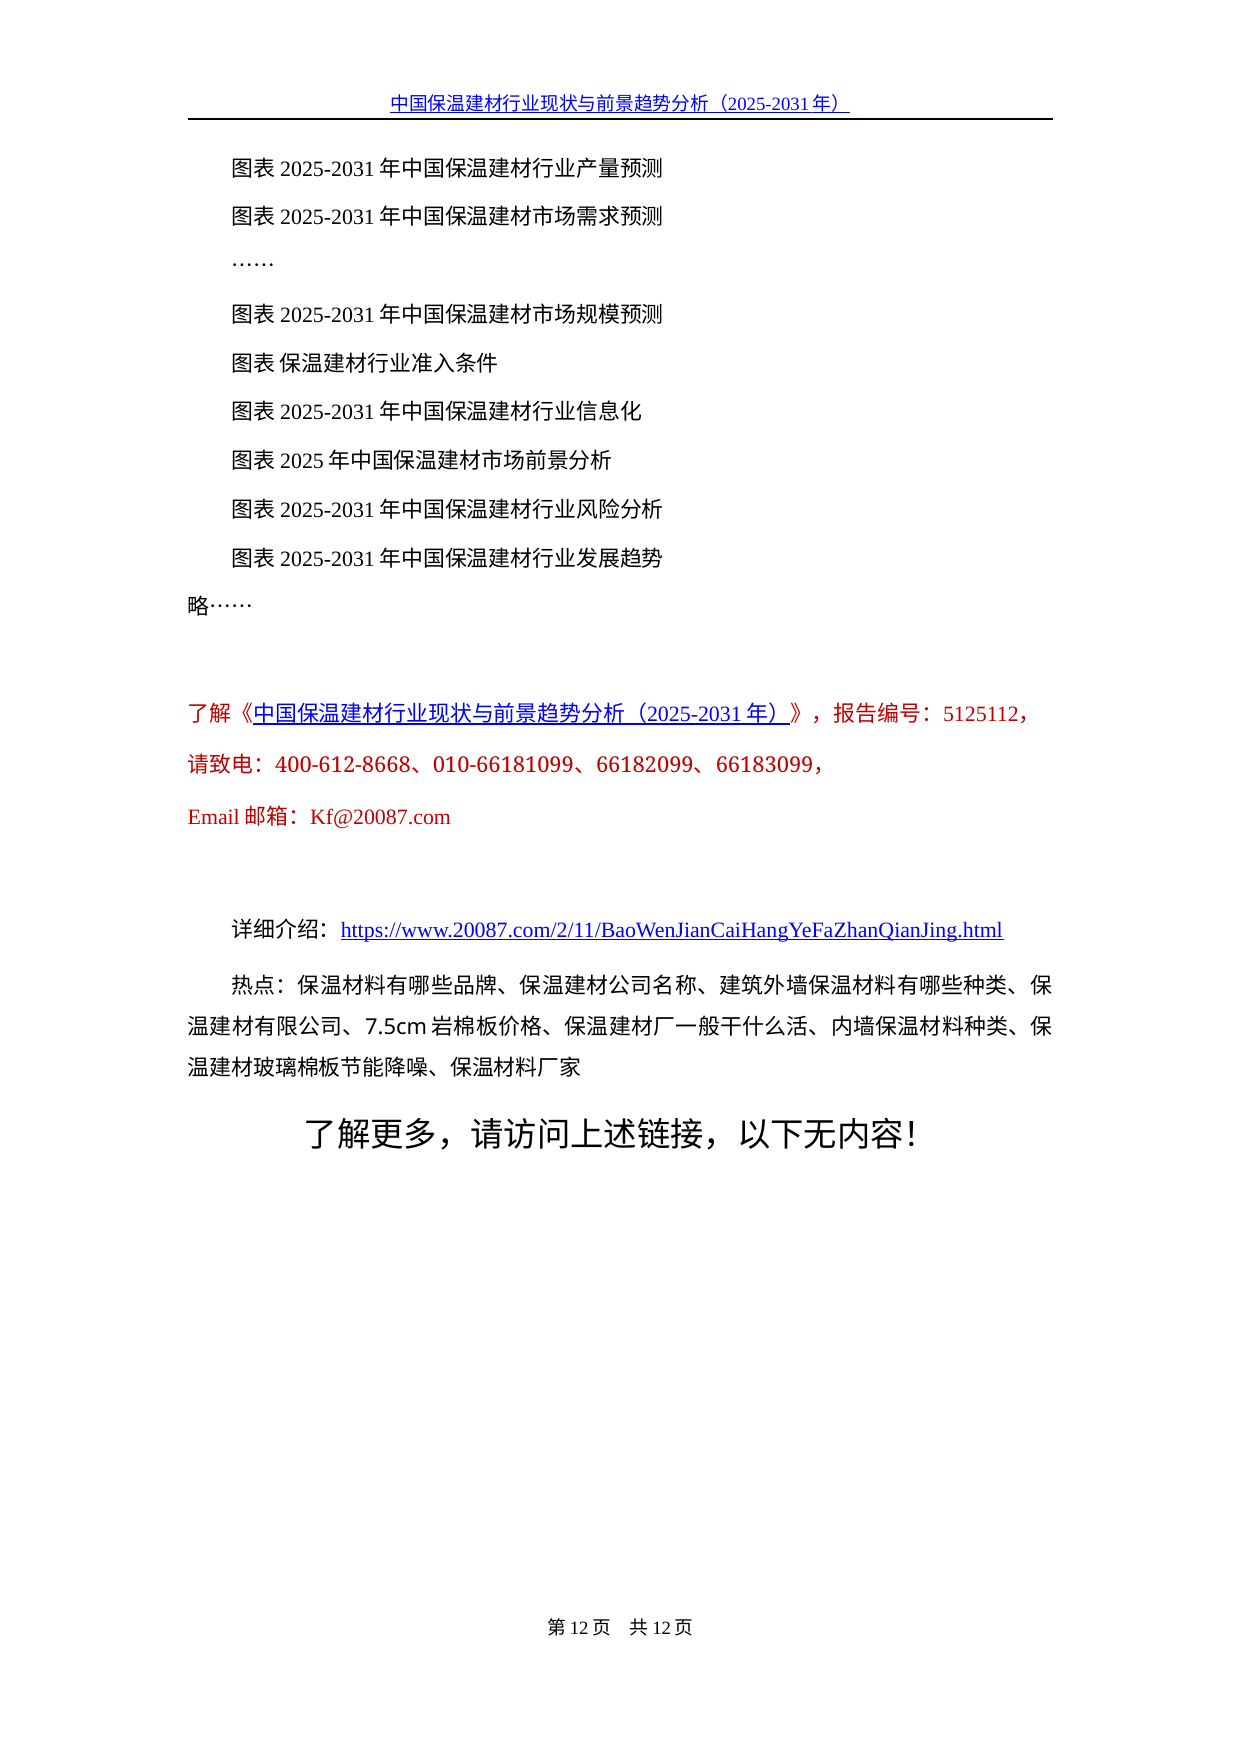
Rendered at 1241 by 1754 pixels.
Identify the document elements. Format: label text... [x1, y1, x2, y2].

text 详细介绍：https://www.20087.com/2/11/BaoWenJianCaiHangYeFaZhanQianJing.html [187, 911, 1053, 944]
text 了解《中国保温建材行业现状与前景趋势分析（2025-2031年）》，报告编号：5125112， [187, 695, 1053, 728]
text 热点：保温材料有哪些品牌、保温建材公司名称、建筑外墙保温材料有哪些种类、保温建材有限公司、7.5cm岩棉板价格、保温建材厂一般干什么活、内墙保温材料种类、保温建材玻璃棉板节能降噪、保温材料厂家 [187, 968, 1053, 1082]
text Email邮箱：Kf@20087.com [187, 798, 1053, 831]
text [187, 150, 1053, 621]
title 了解更多，请访问上述链接，以下无内容！ [187, 1099, 1053, 1164]
text 请致电：400-612-8668、010-66181099、66182099、66183099， [187, 747, 1053, 779]
